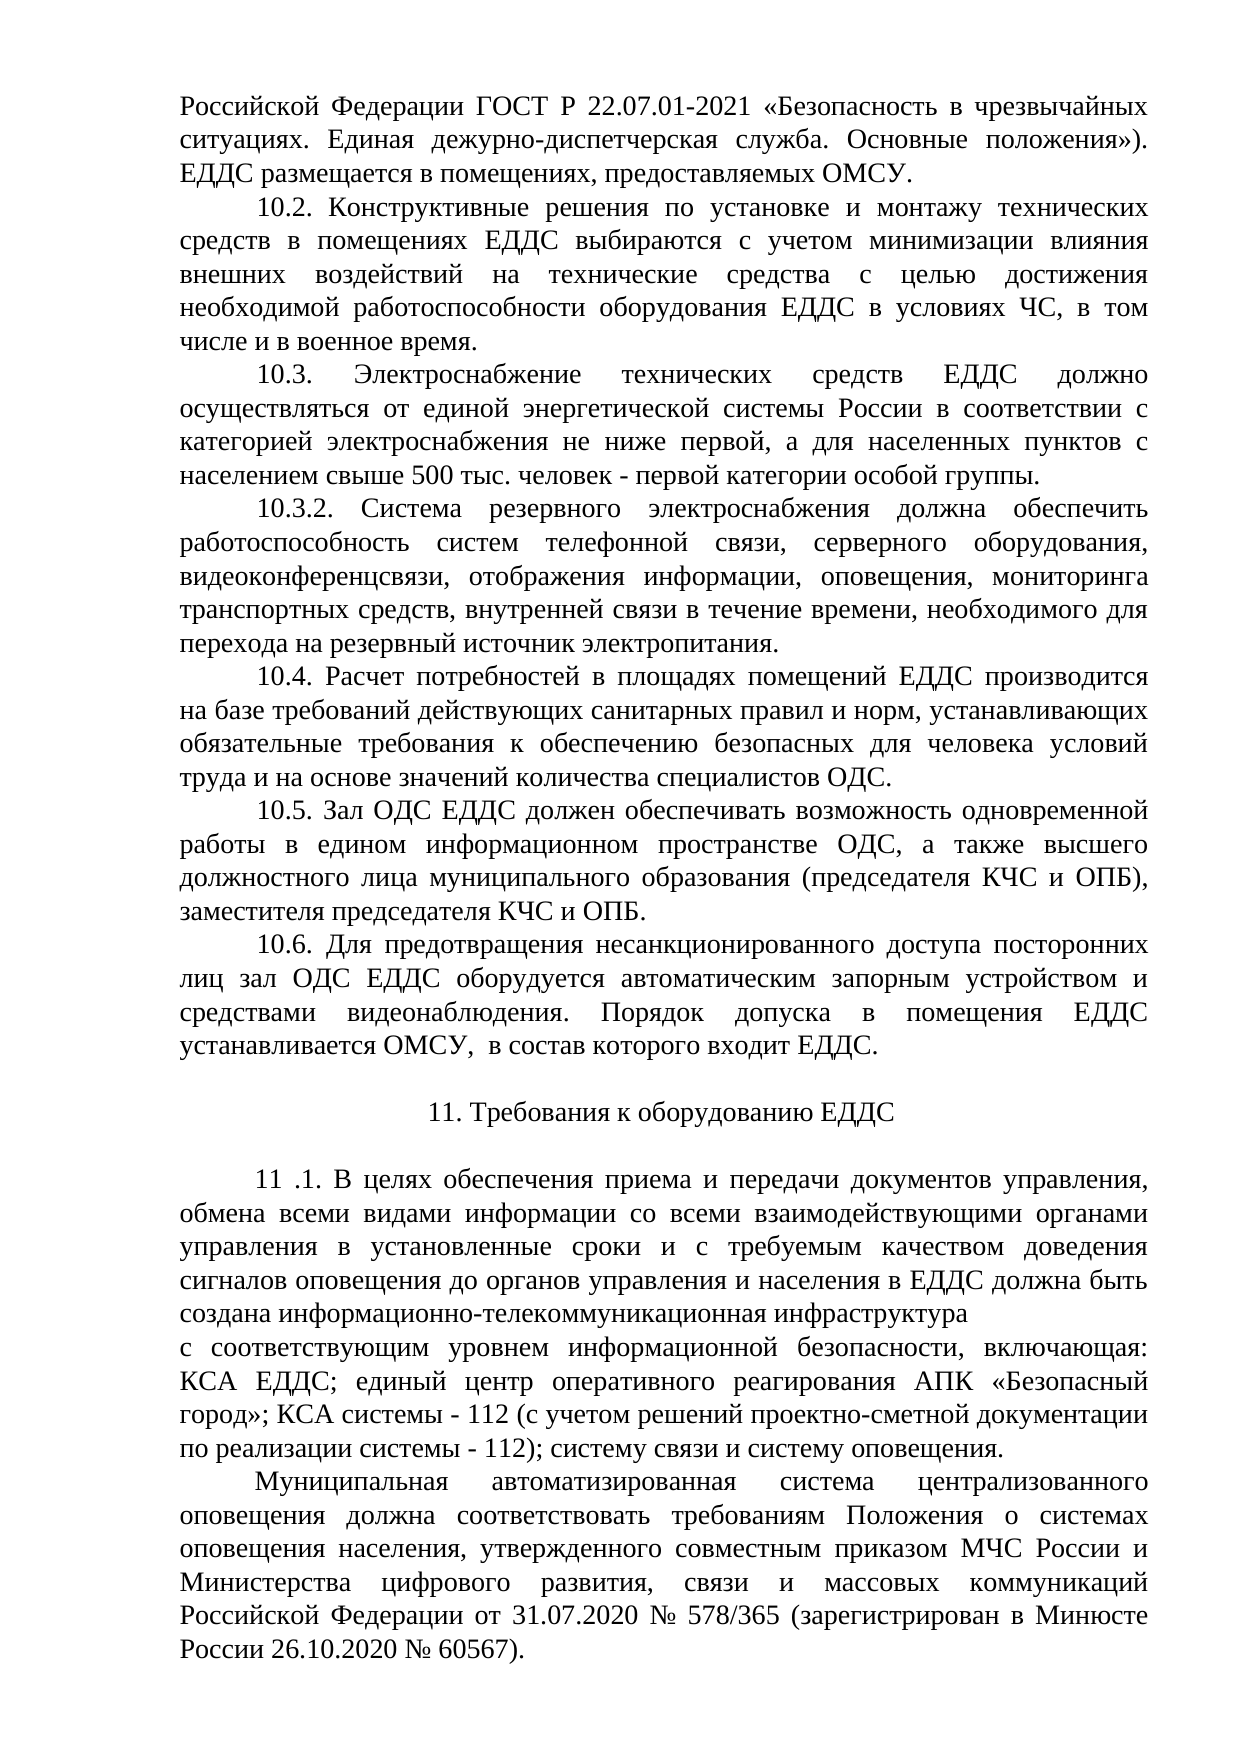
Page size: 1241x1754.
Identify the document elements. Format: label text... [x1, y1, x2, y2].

text 11 .1. В целях обеспечения приема и передачи документов управления, обмена всеми видами информации со всеми взаимодействующими органами управления в установленные сроки и с требуемым качеством доведения сигналов оповещения до органов управления и населения в ЕДДС должна быть создана информационно-телекоммуникационная инфраструктура [179, 1162, 1149, 1330]
list Электроснабжение технических средств ЕДДС должно осуществляться от единой энергетической системы России в соответствии с категорией электроснабжения не ниже первой, а для населенных пунктов с населением свыше 500 тыс. человек - первой категории особой группы. [179, 357, 1149, 491]
list Для предотвращения несанкционированного доступа посторонних лиц зал ОДС ЕДДС оборудуется автоматическим запорным устройством и средствами видеонаблюдения. Порядок допуска в помещения ЕДДС устанавливается ОМСУ, в состав которого входит ЕДДС. [179, 927, 1149, 1061]
list Конструктивные решения по установке и монтажу технических средств в помещениях ЕДДС выбираются с учетом минимизации влияния внешних воздействий на технические средства с целью достижения необходимой работоспособности оборудования ЕДДС в условиях ЧС, в том числе и в военное время. [179, 189, 1149, 357]
text с соответствующим уровнем информационной безопасности, включающая: КСА ЕДДС; единый центр оперативного реагирования АПК «Безопасный город»; КСА системы - 112 (с учетом решений проектно-сметной документации по реализации системы - 112); систему связи и систему оповещения. [179, 1330, 1149, 1464]
text 10.3.2. Система резервного электроснабжения должна обеспечить работоспособность систем телефонной связи, серверного оборудования, видеоконференцсвязи, отображения информации, оповещения, мониторинга транспортных средств, внутренней связи в течение времени, необходимого для перехода на резервный источник электропитания. [179, 491, 1149, 659]
list Зал ОДС ЕДДС должен обеспечивать возможность одновременной работы в едином информационном пространстве ОДС, а также высшего должностного лица муниципального образования (председателя КЧС и ОПБ), заместителя председателя КЧС и ОПБ. [179, 793, 1149, 927]
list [179, 89, 1149, 189]
text Муниципальная автоматизированная система централизованного оповещения должна соответствовать требованиям Положения о системах оповещения населения, утвержденного совместным приказом МЧС России и Министерства цифрового развития, связи и массовых коммуникаций Российской Федерации от 31.07.2020 № 578/365 (зарегистрирован в Минюсте России 26.10.2020 № 60567). [179, 1464, 1149, 1665]
list Расчет потребностей в площадях помещений ЕДДС производится на базе требований действующих санитарных правил и норм, устанавливающих обязательные требования к обеспечению безопасных для человека условий труда и на основе значений количества специалистов ОДС. [179, 659, 1149, 793]
text 11. Требования к оборудованию ЕДДС [427, 1095, 1152, 1128]
